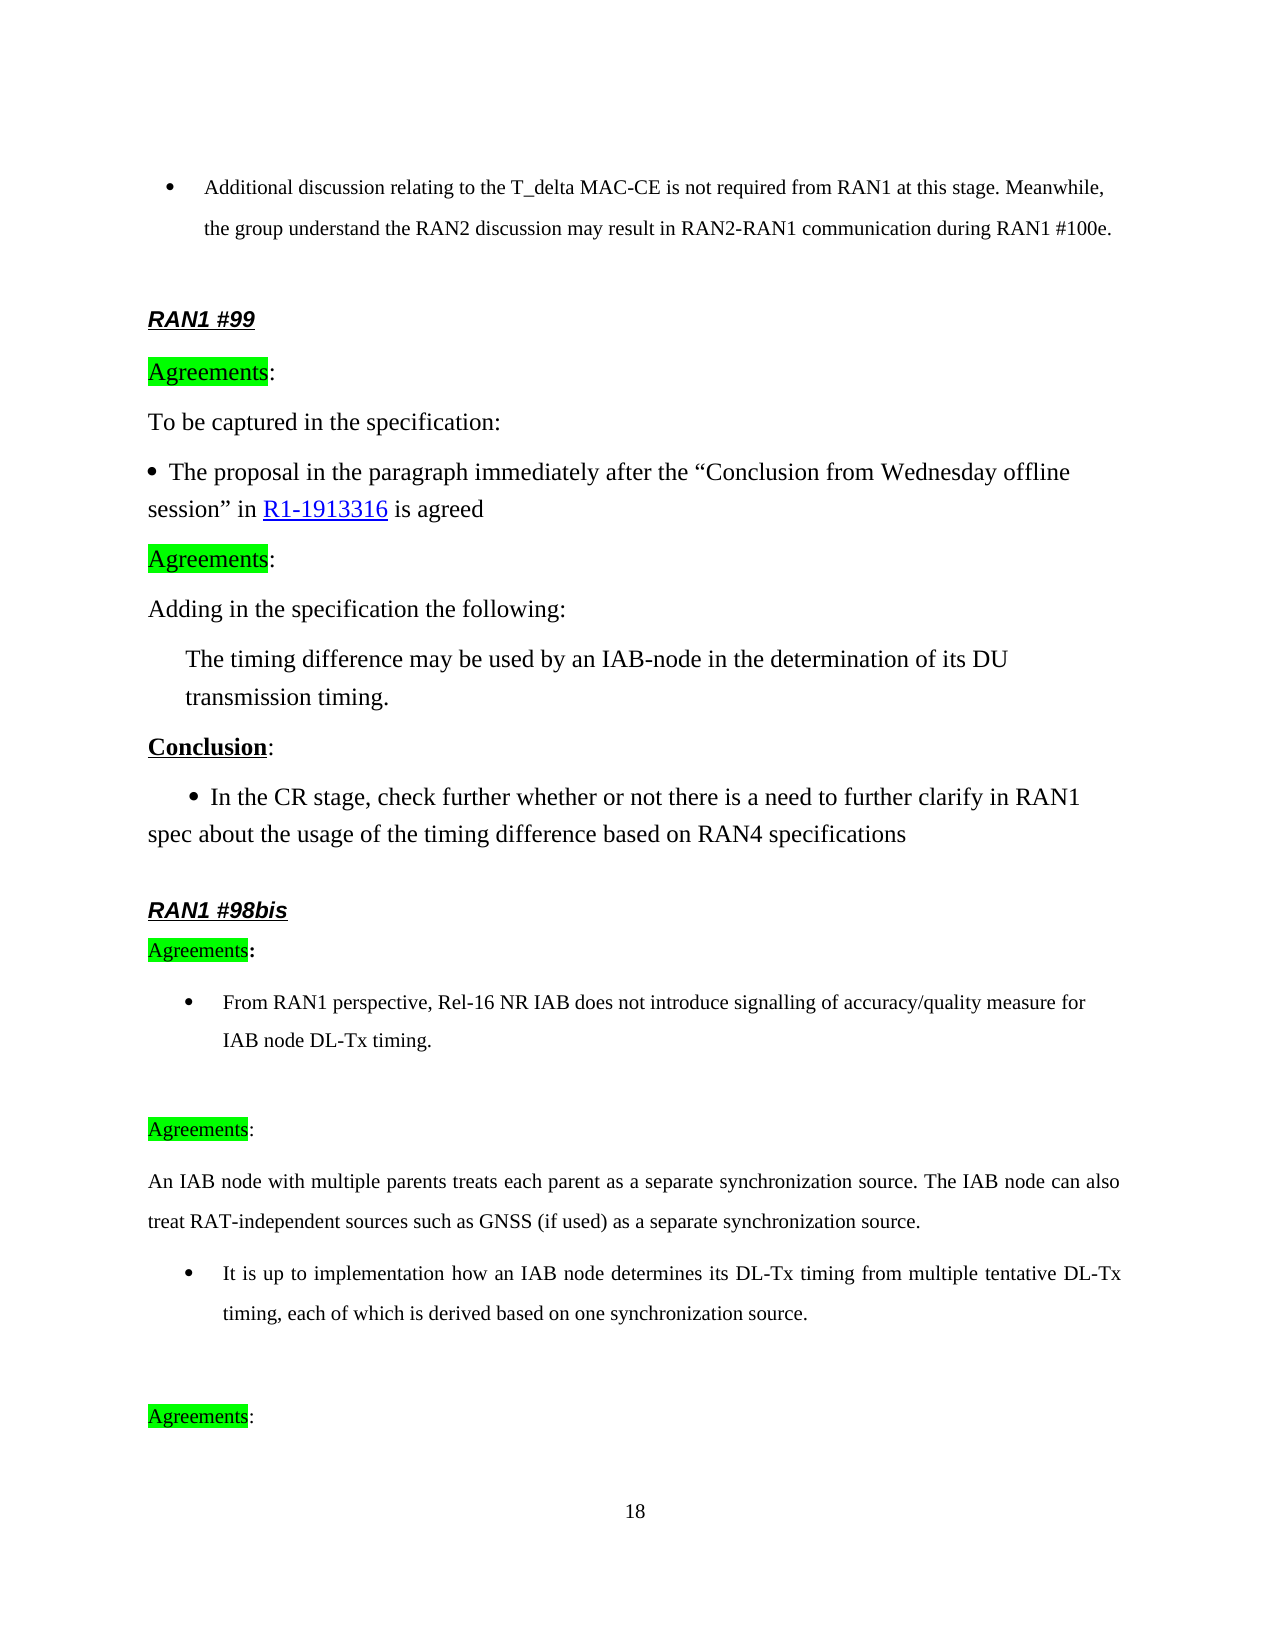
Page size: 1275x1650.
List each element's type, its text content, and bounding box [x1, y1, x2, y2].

list In the CR stage, check further whether or not there is a need to further clarify in RAN1 spec about the usage of the timing difference based on RAN4 specifications [148, 777, 1122, 852]
text Conclusion: [148, 727, 1122, 765]
text Agreements: [148, 1110, 1122, 1148]
text Agreements: [148, 540, 1122, 577]
text Agreements: [148, 352, 1122, 390]
text RAN1 #99 [148, 300, 1122, 338]
text RAN1 #98bis [148, 892, 1122, 929]
list The proposal in the paragraph immediately after the “Conclusion from Wednesday offline session” in R1-1913316 is agreed [148, 452, 1122, 527]
list Additional discussion relating to the T_delta MAC-CE is not required from RAN1 at this stage. Meanwhile, the group understand the RAN2 discussion may result in RAN2-RAN1 communication during RAN1 #100e. [166, 168, 1122, 246]
text Agreements: [148, 1397, 1122, 1435]
text To be captured in the specification: [148, 402, 1122, 440]
text An IAB node with multiple parents treats each parent as a separate synchronization source. The IAB node can also treat RAT-independent sources such as GNSS (if used) as a separate synchronization source. [148, 1162, 1122, 1240]
list From RAN1 perspective, Rel-16 NR IAB does not introduce signalling of accuracy/quality measure for IAB node DL-Tx timing. [185, 983, 1122, 1058]
text The timing difference may be used by an IAB-node in the determination of its DU transmission timing. [185, 640, 1122, 715]
text Adding in the specification the following: [148, 590, 1122, 627]
text Agreements: [148, 932, 1122, 969]
list It is up to implementation how an IAB node determines its DL-Tx timing from multiple tentative DL-Tx timing, each of which is derived based on one synchronization source. [185, 1254, 1122, 1332]
